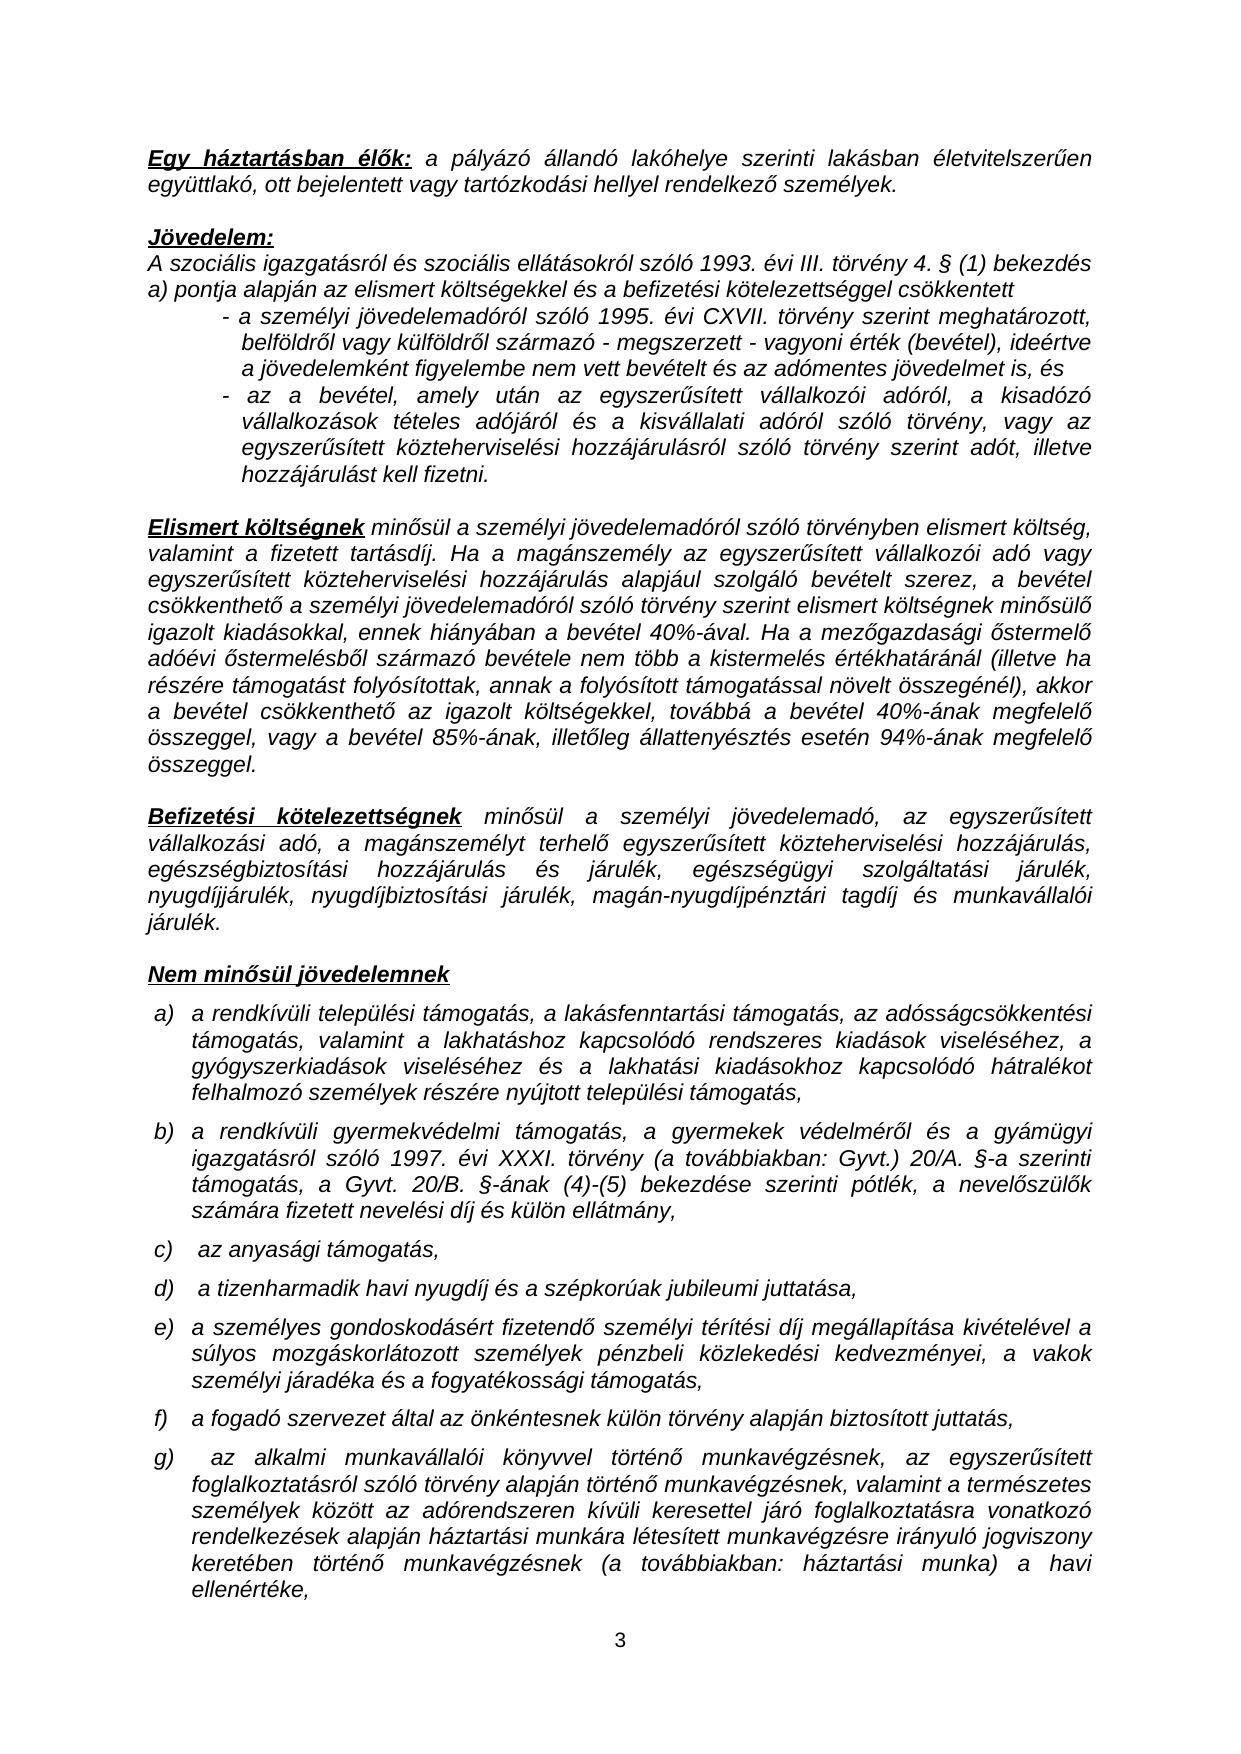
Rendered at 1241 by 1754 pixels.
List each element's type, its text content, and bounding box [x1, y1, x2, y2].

list a tizenharmadik havi nyugdíj és a szépkorúak jubileumi juttatása, [154, 1275, 1092, 1301]
list a személyes gondoskodásért fizetendő személyi térítési díj megállapítása kivételével a súlyos mozgáskorlátozott személyek pénzbeli közlekedési kedvezményei, a vakok személyi járadéka és a fogyatékossági támogatás, [154, 1314, 1092, 1393]
list a rendkívüli települési támogatás, a lakásfenntartási támogatás, az adósságcsökkentési támogatás, valamint a lakhatáshoz kapcsolódó rendszeres kiadások viseléséhez, a gyógyszerkiadások viseléséhez és a lakhatási kiadásokhoz kapcsolódó hátralékot felhalmozó személyek részére nyújtott települési támogatás, [154, 1000, 1092, 1106]
list a rendkívüli gyermekvédelmi támogatás, a gyermekek védelméről és a gyámügyi igazgatásról szóló 1997. évi XXXI. törvény (a továbbiakban: Gyvt.) 20/A. §-a szerinti támogatás, a Gyvt. 20/B. §-ának (4)-(5) bekezdése szerinti pótlék, a nevelőszülők számára fizetett nevelési díj és külön ellátmány, [154, 1118, 1092, 1224]
list az anyasági támogatás, [154, 1236, 1092, 1262]
text - a személyi jövedelemadóról szóló 1995. évi CXVII. törvény szerint meghatározott, belföldről vagy külföldről származó - megszerzett - vagyoni érték (bevétel), ideértve a jövedelemként figyelembe nem vett bevételt és az adómentes jövedelmet is, és [222, 303, 1092, 382]
text Jövedelem: [148, 223, 1092, 250]
text Nem minősül jövedelemnek [148, 961, 1092, 988]
list a fogadó szervezet által az önkéntesnek külön törvény alapján biztosított juttatás, [154, 1405, 1092, 1432]
text Elismert költségnek minősül a személyi jövedelemadóról szóló törvényben elismert költség, valamint a fizetett tartásdíj. Ha a magánszemély az egyszerűsített vállalkozói adó vagy egyszerűsített közteherviselési hozzájárulás alapjául szolgáló bevételt szerez, a bevétel csökkenthető a személyi jövedelemadóról szóló törvény szerint elismert költségnek minősülő igazolt kiadásokkal, ennek hiányában a bevétel 40%-ával. Ha a mezőgazdasági őstermelő adóévi őstermelésből származó bevétele nem több a kistermelés értékhatáránál (illetve ha részére támogatást folyósítottak, annak a folyósított támogatással növelt összegénél), akkor a bevétel csökkenthető az igazolt költségekkel, továbbá a bevétel 40%-ának megfelelő összeggel, vagy a bevétel 85%-ának, illetőleg állattenyésztés esetén 94%-ának megfelelő összeggel. [148, 513, 1092, 777]
text Befizetési kötelezettségnek minősül a személyi jövedelemadó, az egyszerűsített vállalkozási adó, a magánszemélyt terhelő egyszerűsített közteherviselési hozzájárulás, egészségbiztosítási hozzájárulás és járulék, egészségügyi szolgáltatási járulék, nyugdíjjárulék, nyugdíjbiztosítási járulék, magán-nyugdíjpénztári tagdíj és munkavállalói járulék. [148, 803, 1092, 935]
list az alkalmi munkavállalói könyvvel történő munkavégzésnek, az egyszerűsített foglalkoztatásról szóló törvény alapján történő munkavégzésnek, valamint a természetes személyek között az adórendszeren kívüli keresettel járó foglalkoztatásra vonatkozó rendelkezések alapján háztartási munkára létesített munkavégzésre irányuló jogviszony keretében történő munkavégzésnek (a továbbiakban: háztartási munka) a havi ellenértéke, [154, 1444, 1092, 1602]
text - az a bevétel, amely után az egyszerűsített vállalkozói adóról, a kisadózó vállalkozások tételes adójáról és a kisvállalati adóról szóló törvény, vagy az egyszerűsített közteherviselési hozzájárulásról szóló törvény szerint adót, illetve hozzájárulást kell fizetni. [222, 382, 1092, 487]
text A szociális igazgatásról és szociális ellátásokról szóló 1993. évi III. törvény 4. § (1) bekezdés a) pontja alapján az elismert költségekkel és a befizetési kötelezettséggel csökkentett [148, 250, 1092, 303]
text Egy háztartásban élők: a pályázó állandó lakóhelye szerinti lakásban életvitelszerűen együttlakó, ott bejelentett vagy tartózkodási hellyel rendelkező személyek. [148, 144, 1092, 197]
